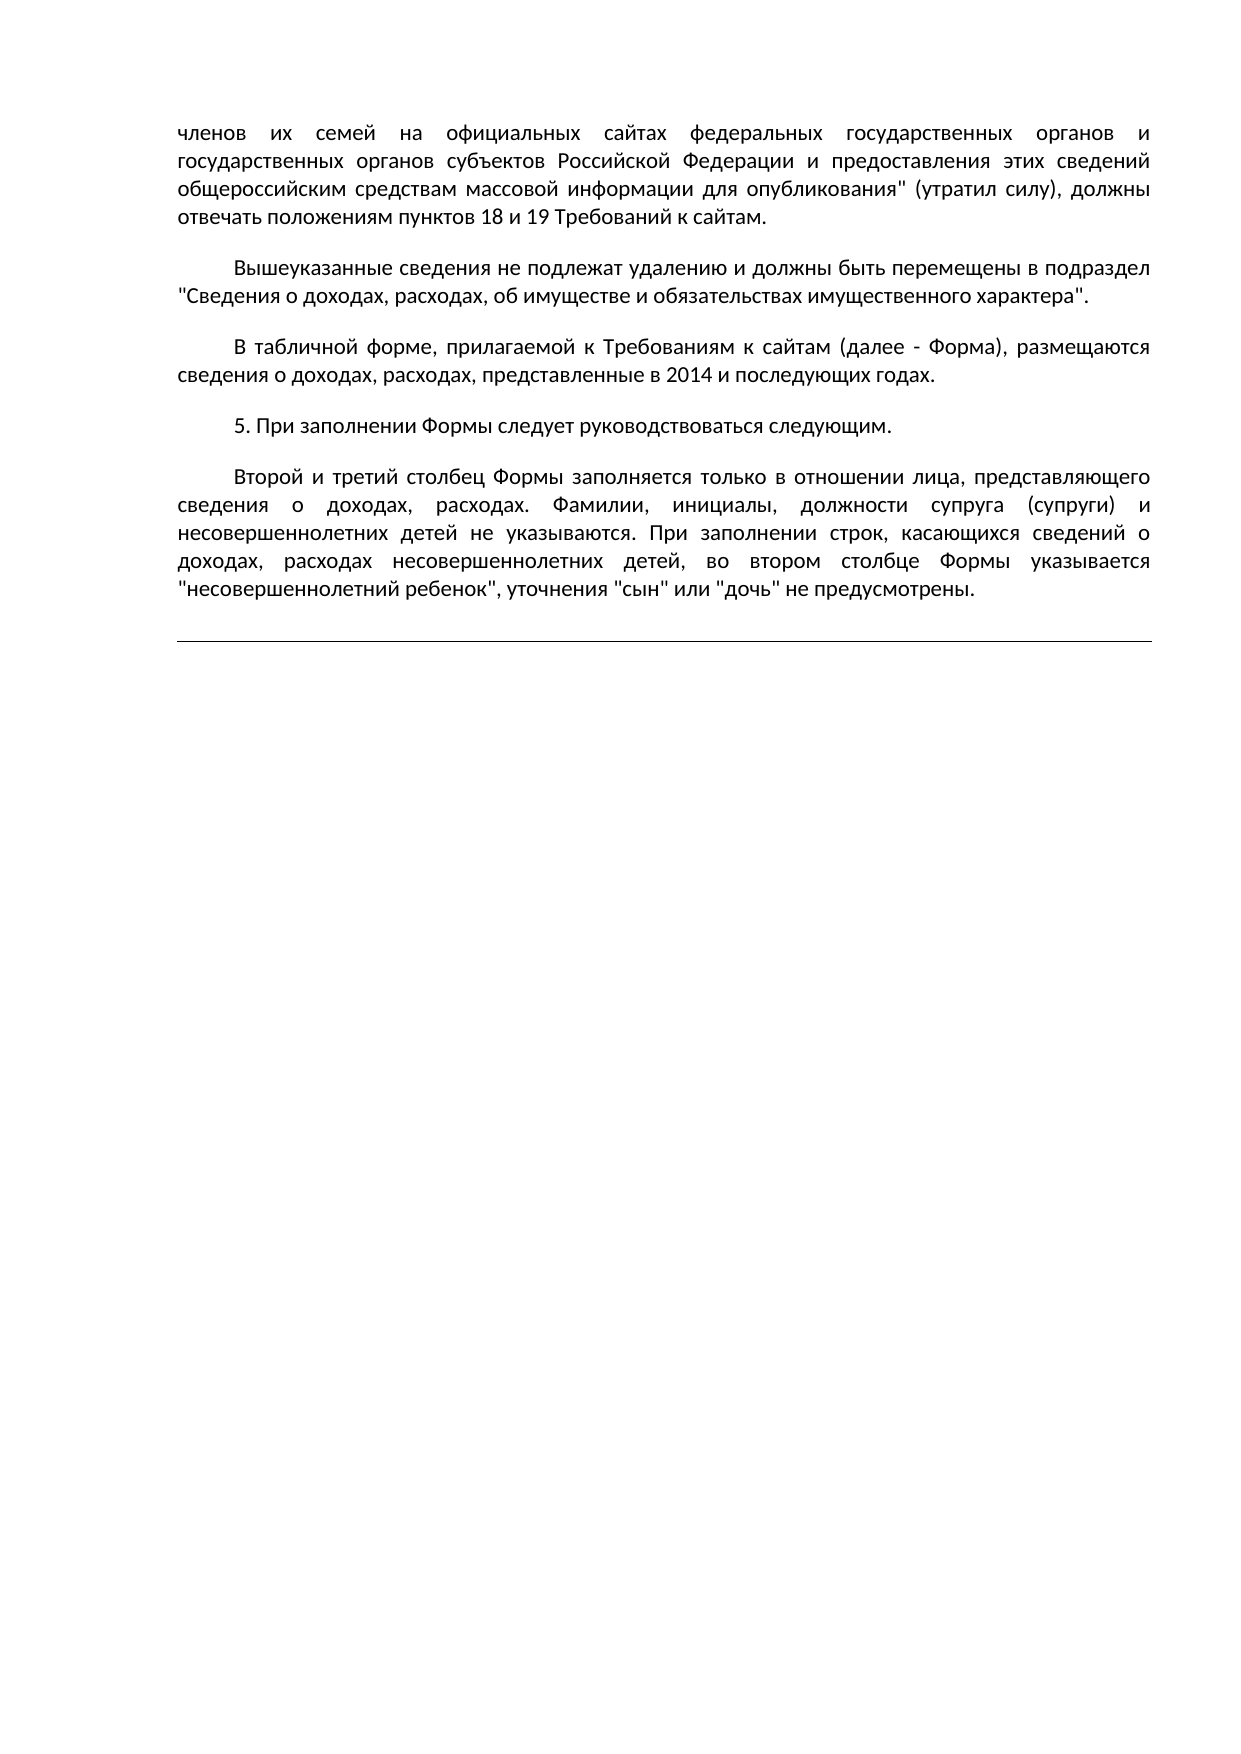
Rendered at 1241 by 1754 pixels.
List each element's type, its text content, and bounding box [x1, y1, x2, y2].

text 5. При заполнении Формы следует руководствоваться следующим. [177, 411, 1152, 439]
text В табличной форме, прилагаемой к Требованиям к сайтам (далее - Форма), размещаются сведения о доходах, расходах, представленные в 2014 и последующих годах. [177, 332, 1152, 388]
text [177, 118, 1152, 230]
text Вышеуказанные сведения не подлежат удалению и должны быть перемещены в подраздел "Сведения о доходах, расходах, об имуществе и обязательствах имущественного характера". [177, 253, 1152, 309]
text Второй и третий столбец Формы заполняется только в отношении лица, представляющего сведения о доходах, расходах. Фамилии, инициалы, должности супруга (супруги) и несовершеннолетних детей не указываются. При заполнении строк, касающихся сведений о доходах, расходах несовершеннолетних детей, во втором столбце Формы указывается "несовершеннолетний ребенок", уточнения "сын" или "дочь" не предусмотрены. [177, 462, 1152, 602]
